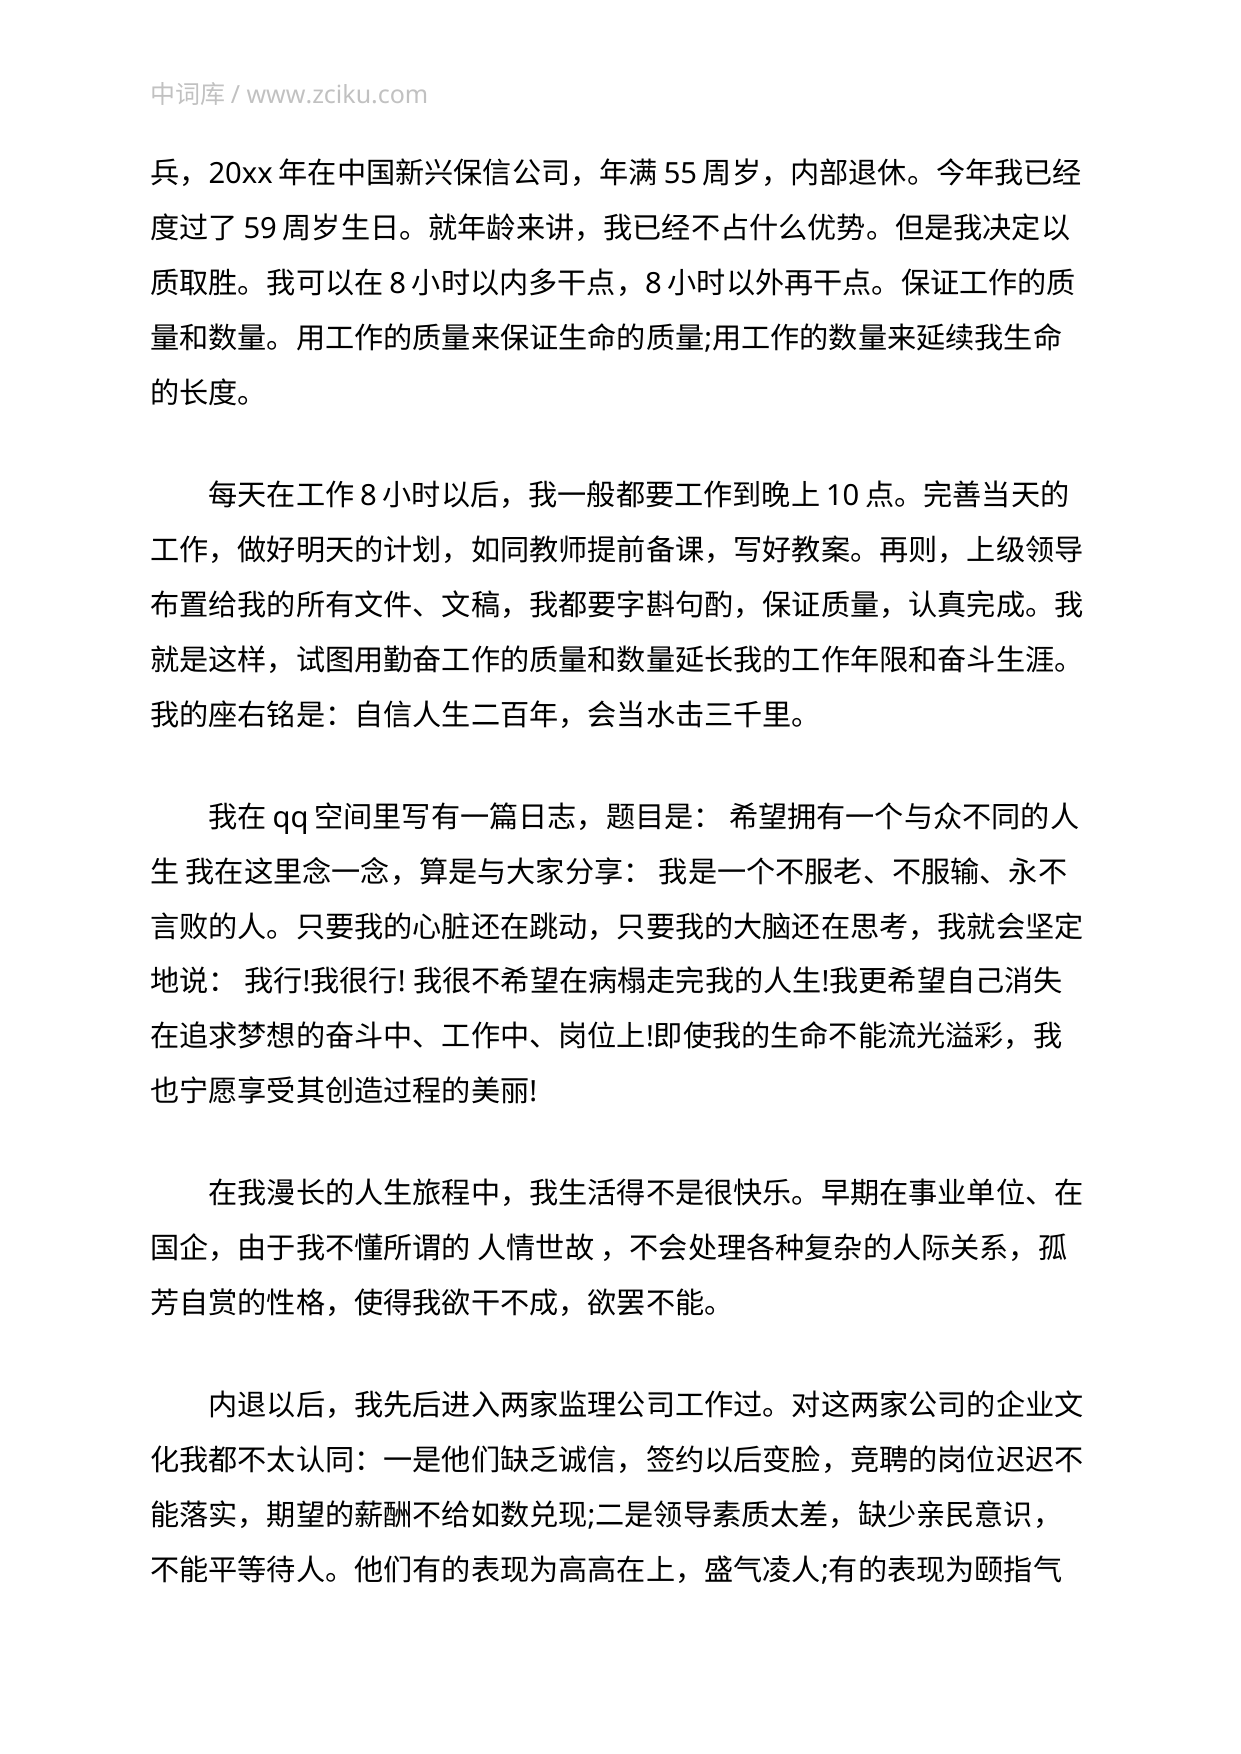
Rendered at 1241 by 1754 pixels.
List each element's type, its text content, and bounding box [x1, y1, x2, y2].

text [150, 1382, 1090, 1589]
text 在我漫长的人生旅程中，我生活得不是很快乐。早期在事业单位、在国企，由于我不懂所谓的 人情世故 ，不会处理各种复杂的人际关系，孤芳自赏的性格，使得我欲干不成，欲罢不能。 [150, 1170, 1090, 1322]
text 我在qq空间里写有一篇日志，题目是： 希望拥有一个与众不同的人生 我在这里念一念，算是与大家分享： 我是一个不服老、不服输、永不言败的人。只要我的心脏还在跳动，只要我的大脑还在思考，我就会坚定地说： 我行!我很行! 我很不希望在病榻走完我的人生!我更希望自己消失在追求梦想的奋斗中、工作中、岗位上!即使我的生命不能流光溢彩，我也宁愿享受其创造过程的美丽! [150, 793, 1090, 1110]
text 每天在工作8小时以后，我一般都要工作到晚上10点。完善当天的工作，做好明天的计划，如同教师提前备课，写好教案。再则，上级领导布置给我的所有文件、文稿，我都要字斟句酌，保证质量，认真完成。我就是这样，试图用勤奋工作的质量和数量延长我的工作年限和奋斗生涯。我的座右铭是：自信人生二百年，会当水击三千里。 [150, 472, 1090, 734]
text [150, 150, 1090, 412]
